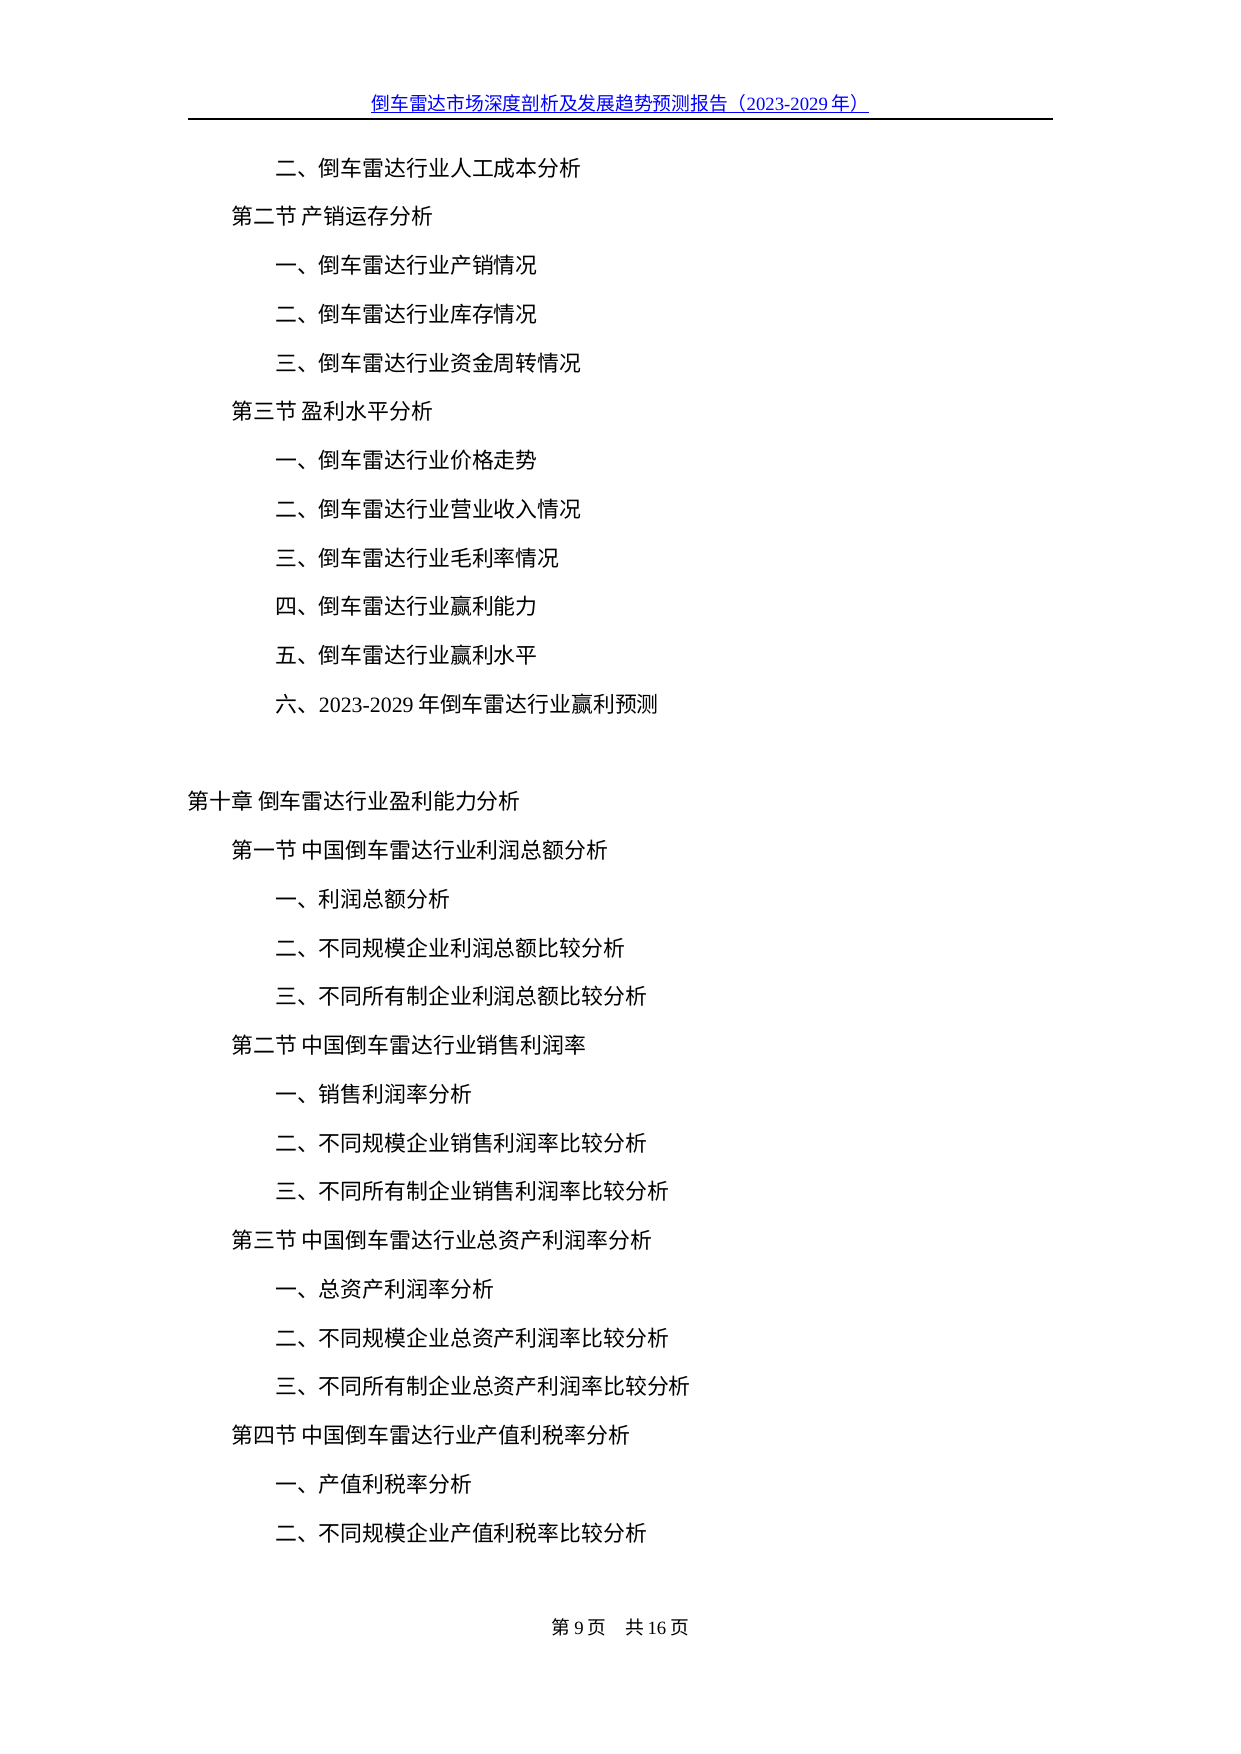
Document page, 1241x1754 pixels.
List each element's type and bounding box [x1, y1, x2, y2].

text [187, 150, 1053, 1548]
